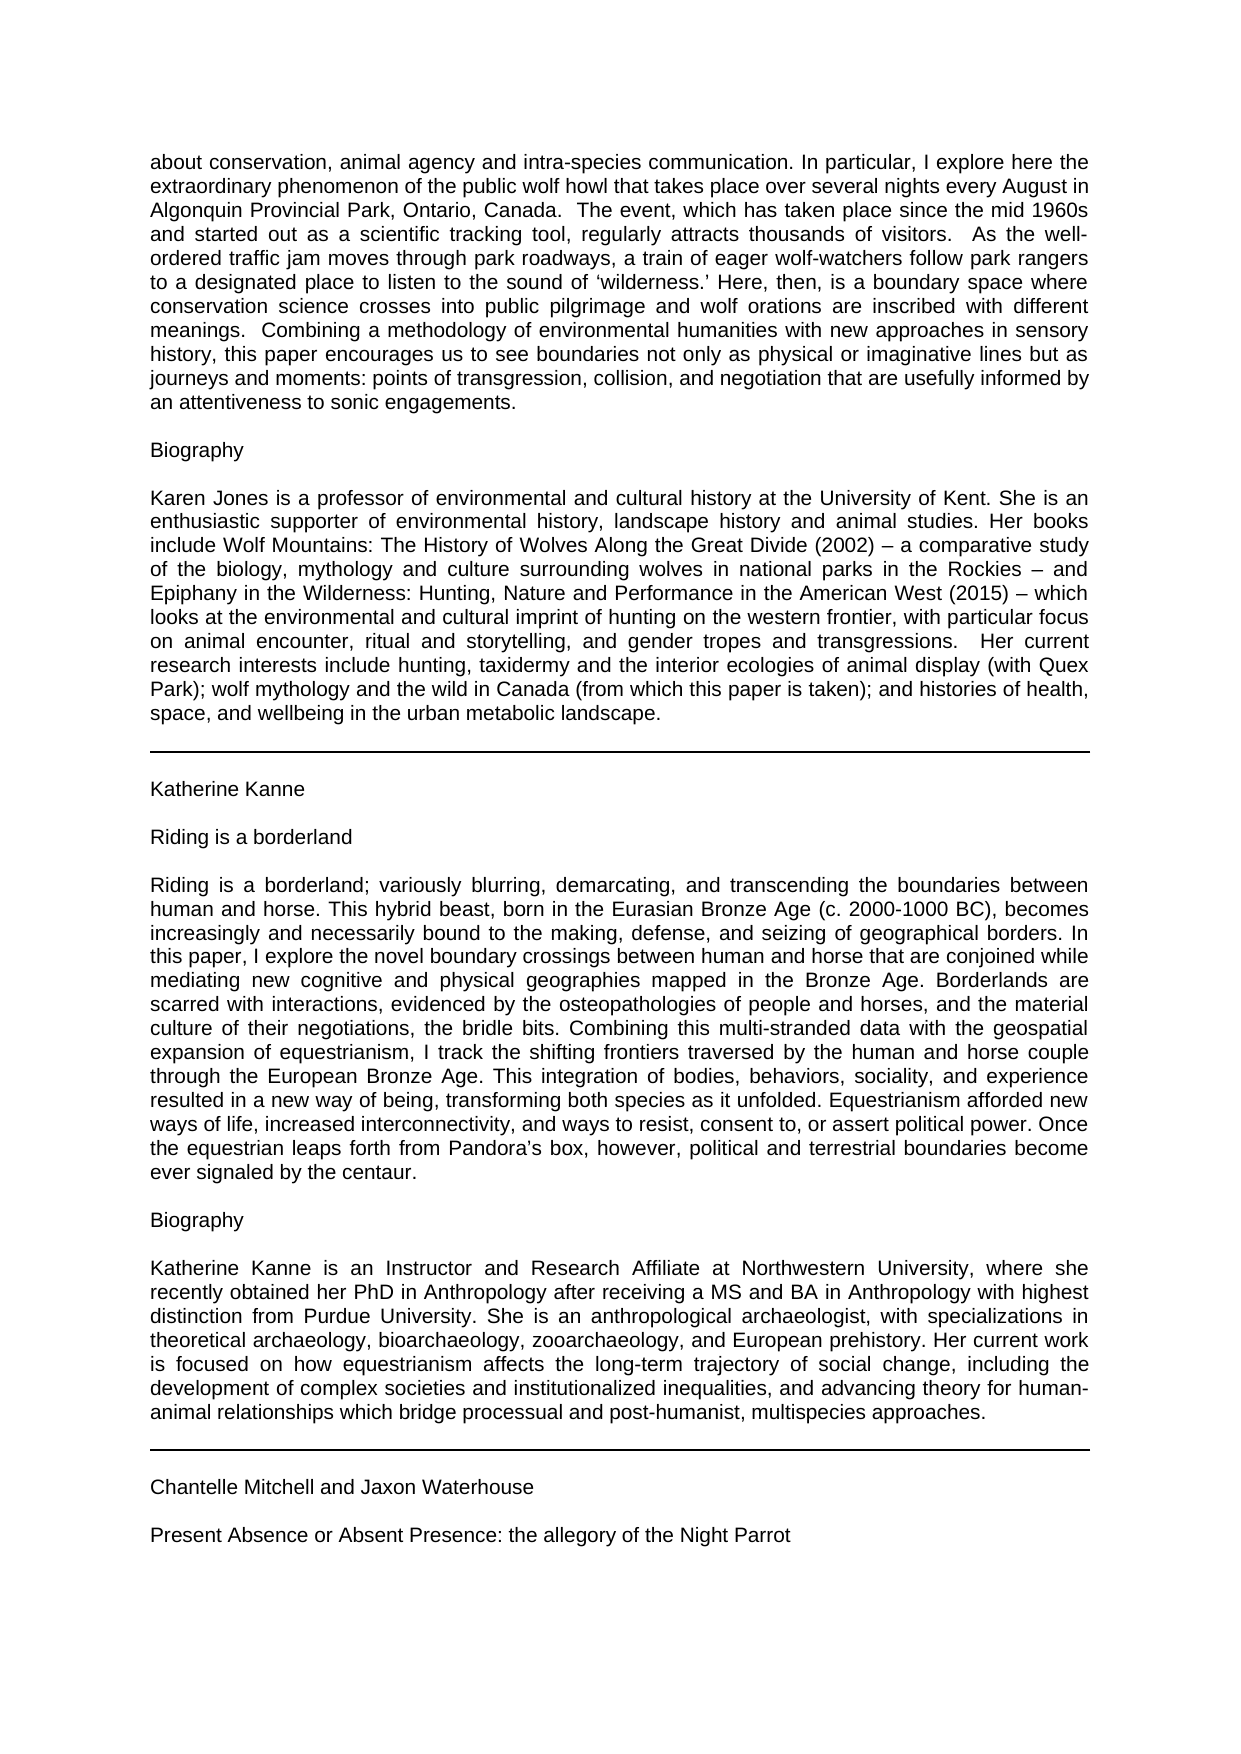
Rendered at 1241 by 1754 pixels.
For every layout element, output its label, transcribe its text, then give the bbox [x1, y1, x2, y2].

text Riding is a borderland [150, 824, 1090, 848]
text Katherine Kanne [150, 777, 1090, 801]
text Biography [150, 437, 1090, 461]
text Riding is a borderland; variously blurring, demarcating, and transcending the boundaries between human and horse. This hybrid beast, born in the Eurasian Bronze Age (c. 2000-1000 BC), becomes increasingly and necessarily bound to the making, defense, and seizing of geographical borders. In this paper, I explore the novel boundary crossings between human and horse that are conjoined while mediating new cognitive and physical geographies mapped in the Bronze Age. Borderlands are scarred with interactions, evidenced by the osteopathologies of people and horses, and the material culture of their negotiations, the bridle bits. Combining this multi-stranded data with the geospatial expansion of equestrianism, I track the shifting frontiers traversed by the human and horse couple through the European Bronze Age. This integration of bodies, behaviors, sociality, and experience resulted in a new way of being, transforming both species as it unfolded. Equestrianism afforded new ways of life, increased interconnectivity, and ways to resist, consent to, or assert political power. Once the equestrian leaps forth from Pandora’s box, however, political and terrestrial boundaries become ever signaled by the centaur. [150, 872, 1090, 1184]
text Katherine Kanne is an Instructor and Research Affiliate at Northwestern University, where she recently obtained her PhD in Anthropology after receiving a MS and BA in Anthropology with highest distinction from Purdue University. She is an anthropological archaeologist, with specializations in theoretical archaeology, bioarchaeology, zooarchaeology, and European prehistory. Her current work is focused on how equestrianism affects the long-term trajectory of social change, including the development of complex societies and institutionalized inequalities, and advancing theory for human-animal relationships which bridge processual and post-humanist, multispecies approaches. [150, 1256, 1090, 1423]
text Present Absence or Absent Presence: the allegory of the Night Parrot [150, 1523, 1090, 1547]
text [150, 150, 1090, 413]
text Biography [150, 1208, 1090, 1232]
text Chantelle Mitchell and Jaxon Waterhouse [150, 1475, 1090, 1499]
text Karen Jones is a professor of environmental and cultural history at the University of Kent. She is an enthusiastic supporter of environmental history, landscape history and animal studies. Her books include Wolf Mountains: The History of Wolves Along the Great Divide (2002) – a comparative study of the biology, mythology and culture surrounding wolves in national parks in the Rockies – and Epiphany in the Wilderness: Hunting, Nature and Performance in the American West (2015) – which looks at the environmental and cultural imprint of hunting on the western frontier, with particular focus on animal encounter, ritual and storytelling, and gender tropes and transgressions. Her current research interests include hunting, taxidermy and the interior ecologies of animal display (with Quex Park); wolf mythology and the wild in Canada (from which this paper is taken); and histories of health, space, and wellbeing in the urban metabolic landscape. [150, 485, 1090, 725]
